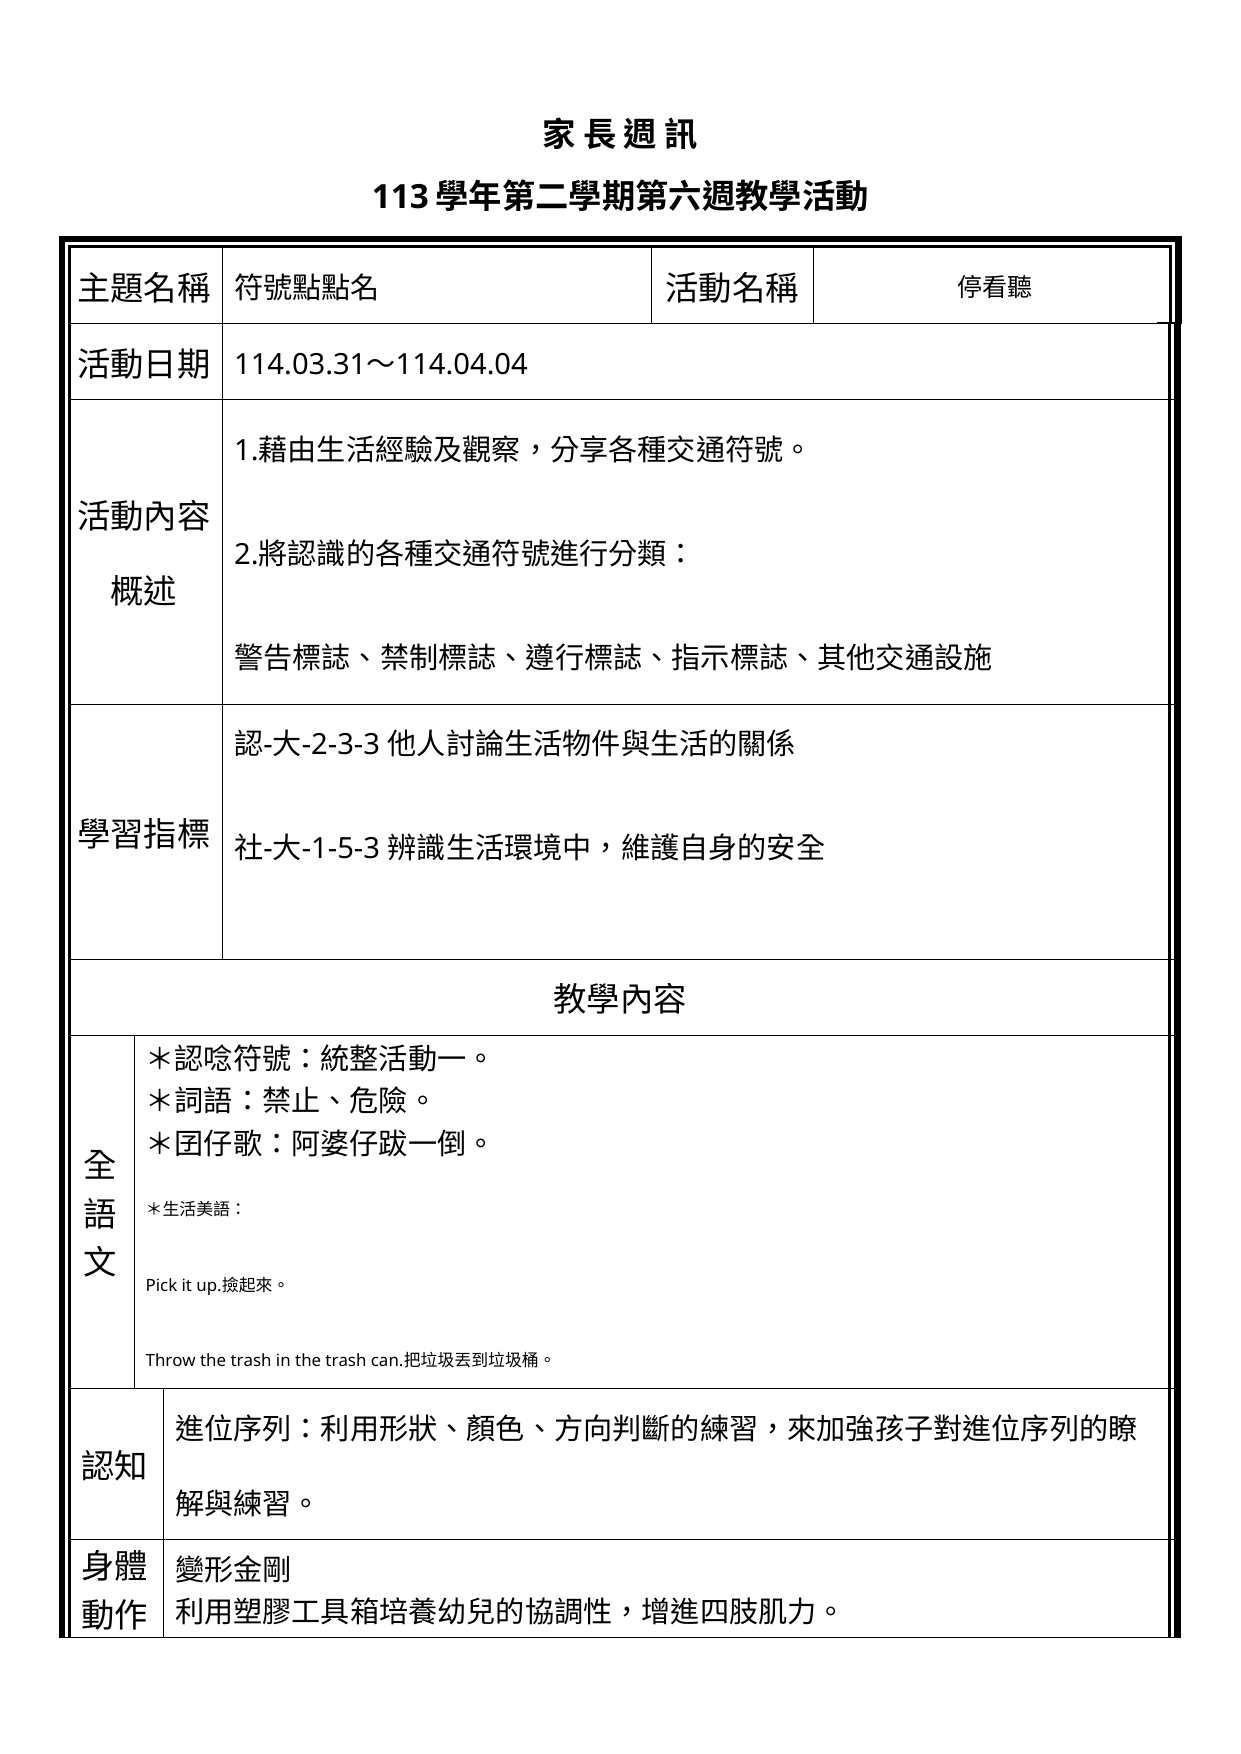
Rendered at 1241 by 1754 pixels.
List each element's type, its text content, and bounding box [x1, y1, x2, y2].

table_cell 全語文 [71, 1036, 134, 1388]
table_cell 114.03.31〜114.04.04 [223, 324, 1168, 399]
table_cell 身體 動作 [71, 1540, 163, 1637]
table_cell 1.藉由生活經驗及觀察，分享各種交通符號。 2.將認識的各種交通符號進行分類： 警告標誌、禁制標誌、遵行標誌、指示標誌、其他交通設施 [223, 400, 1168, 703]
table_cell 認-大-2-3-3 他人討論生活物件與生活的關係 社-大-1-5-3 辨識生活環境中，維護自身的安全 [223, 705, 1168, 959]
table_header 活動名稱 [652, 248, 813, 323]
table_cell 學習指標 [71, 705, 222, 959]
table_cell 教學內容 [71, 960, 1168, 1035]
text 113學年第二學期第六週教學活動 [75, 175, 1165, 217]
table_header 停看聽 [813, 242, 1175, 322]
table_cell 變形金剛 利用塑膠工具箱培養幼兒的協調性，增進四肢肌力。 [164, 1540, 1168, 1637]
table_header 主題名稱 [65, 242, 223, 323]
table_cell 活動日期 [71, 324, 222, 399]
table_cell 認知 [71, 1389, 163, 1539]
table_header 停看聽 [814, 248, 1169, 323]
text 家 長 週 訊 [75, 108, 1165, 156]
table_header 符號點點名 [223, 248, 651, 323]
table_cell 進位序列：利用形狀、顏色、方向判斷的練習，來加強孩子對進位序列的瞭解與練習。 [164, 1389, 1168, 1539]
table_cell 活動內容 概述 [71, 400, 222, 703]
table_cell ＊認唸符號：統整活動一。 ＊詞語：禁止、危險。 ＊囝仔歌：阿婆仔跋一倒。 ＊生活美語： Pick it up.撿起來。 Throw the trash in the trash can.把垃圾丟到垃圾桶。 [135, 1036, 1168, 1388]
